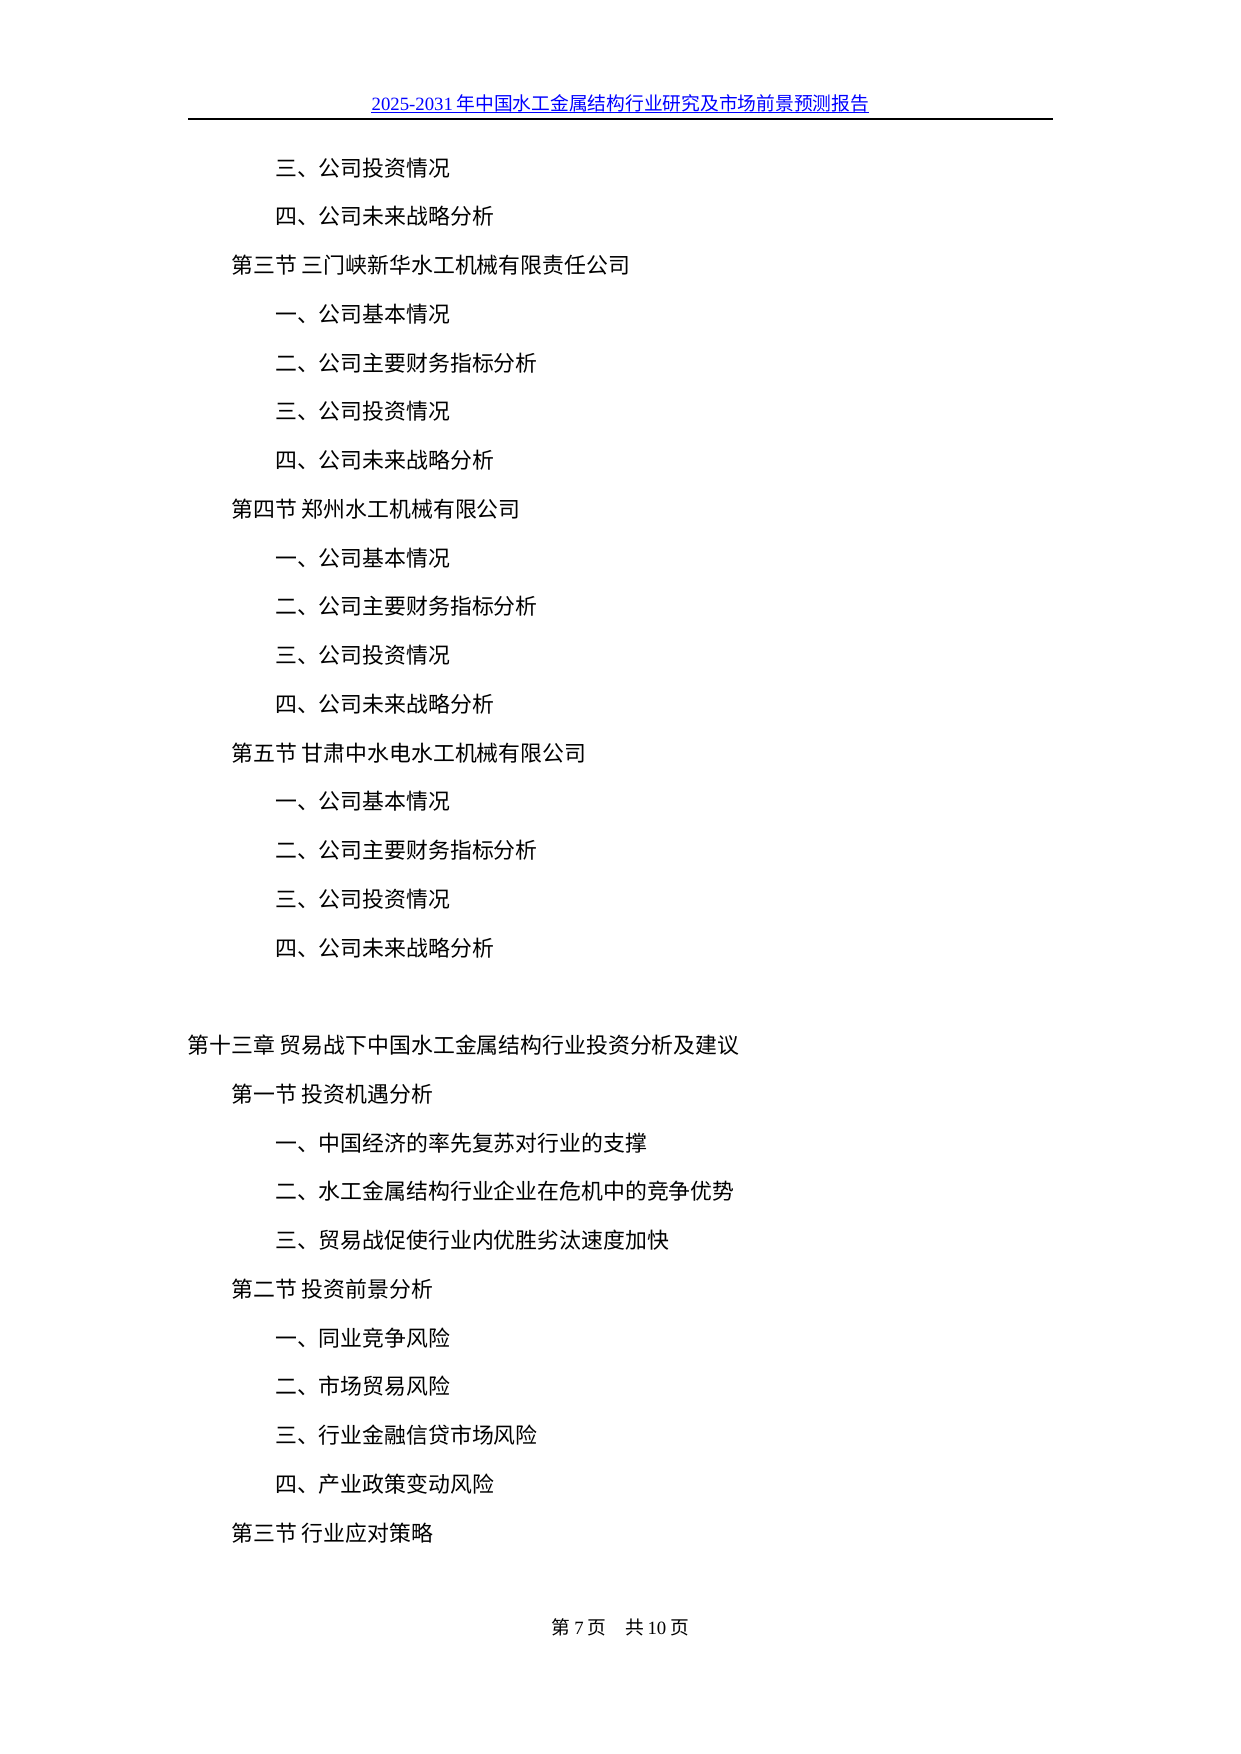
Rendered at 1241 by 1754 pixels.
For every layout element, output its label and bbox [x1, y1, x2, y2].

text [187, 150, 1053, 1548]
